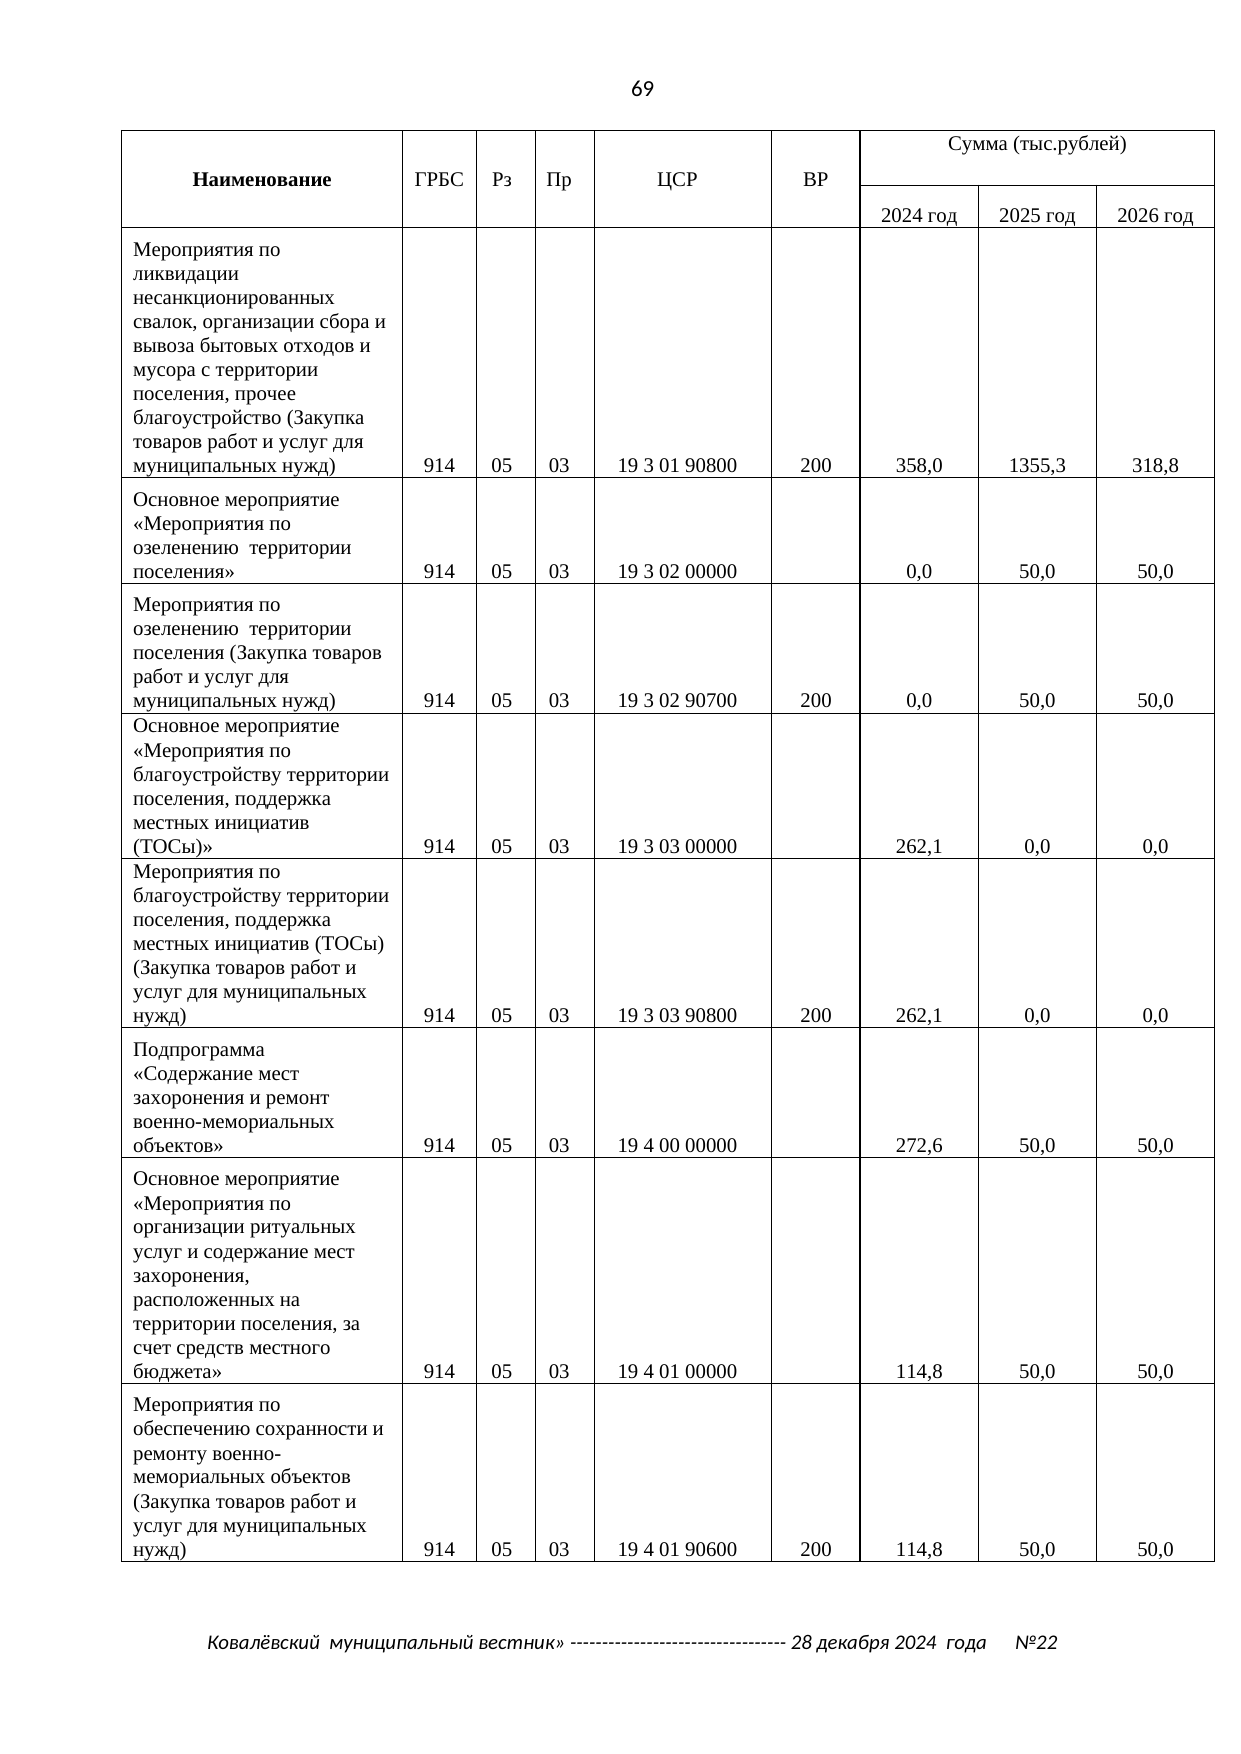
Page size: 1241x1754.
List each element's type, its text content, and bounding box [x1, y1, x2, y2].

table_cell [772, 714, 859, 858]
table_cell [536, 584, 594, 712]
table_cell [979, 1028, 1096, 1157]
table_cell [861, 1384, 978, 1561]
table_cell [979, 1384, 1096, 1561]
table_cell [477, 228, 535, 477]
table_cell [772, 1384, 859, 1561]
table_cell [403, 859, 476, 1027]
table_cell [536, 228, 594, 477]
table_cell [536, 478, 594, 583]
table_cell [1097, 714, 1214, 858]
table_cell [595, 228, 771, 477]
table_cell 2026 год [1097, 186, 1214, 227]
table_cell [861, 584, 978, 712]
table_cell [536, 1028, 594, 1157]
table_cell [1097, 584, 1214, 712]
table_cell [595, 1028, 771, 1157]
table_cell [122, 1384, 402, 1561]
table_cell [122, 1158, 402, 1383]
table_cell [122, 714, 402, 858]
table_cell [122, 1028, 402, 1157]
table_header Пр [536, 131, 594, 227]
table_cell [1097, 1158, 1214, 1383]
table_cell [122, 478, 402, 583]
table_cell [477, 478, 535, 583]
table_header Наименование [122, 131, 402, 227]
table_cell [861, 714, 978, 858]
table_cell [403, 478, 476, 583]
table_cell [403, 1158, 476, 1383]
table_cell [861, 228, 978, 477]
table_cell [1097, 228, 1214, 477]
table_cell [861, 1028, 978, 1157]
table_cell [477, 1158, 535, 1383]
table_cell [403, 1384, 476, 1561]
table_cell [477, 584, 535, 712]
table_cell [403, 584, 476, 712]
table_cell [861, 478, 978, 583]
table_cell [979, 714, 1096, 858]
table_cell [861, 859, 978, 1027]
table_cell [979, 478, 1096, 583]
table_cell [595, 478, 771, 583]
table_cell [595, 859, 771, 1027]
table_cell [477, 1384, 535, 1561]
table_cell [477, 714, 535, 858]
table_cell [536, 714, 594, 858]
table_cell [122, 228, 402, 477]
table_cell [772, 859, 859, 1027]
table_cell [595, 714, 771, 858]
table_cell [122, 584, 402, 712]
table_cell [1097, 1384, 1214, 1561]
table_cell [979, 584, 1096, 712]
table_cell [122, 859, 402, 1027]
table_header ГРБС [403, 131, 476, 227]
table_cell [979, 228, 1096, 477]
table_header Сумма (тыс.рублей) [861, 131, 1214, 184]
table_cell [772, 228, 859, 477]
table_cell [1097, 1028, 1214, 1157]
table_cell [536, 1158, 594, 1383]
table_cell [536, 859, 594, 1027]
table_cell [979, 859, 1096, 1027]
table_header ВР [772, 131, 859, 227]
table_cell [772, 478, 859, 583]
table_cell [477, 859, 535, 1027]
table_cell 2024 год [861, 186, 978, 227]
table_cell 2025 год [979, 186, 1096, 227]
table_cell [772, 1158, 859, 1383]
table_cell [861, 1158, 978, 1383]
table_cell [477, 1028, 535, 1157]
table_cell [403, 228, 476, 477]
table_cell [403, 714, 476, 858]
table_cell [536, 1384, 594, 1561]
table_header ЦСР [595, 131, 771, 227]
table_header Рз [477, 131, 535, 227]
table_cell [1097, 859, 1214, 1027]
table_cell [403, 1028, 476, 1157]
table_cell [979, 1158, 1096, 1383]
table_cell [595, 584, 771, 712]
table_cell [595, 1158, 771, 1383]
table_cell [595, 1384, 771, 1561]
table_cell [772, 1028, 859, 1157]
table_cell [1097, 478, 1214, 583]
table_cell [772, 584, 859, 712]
